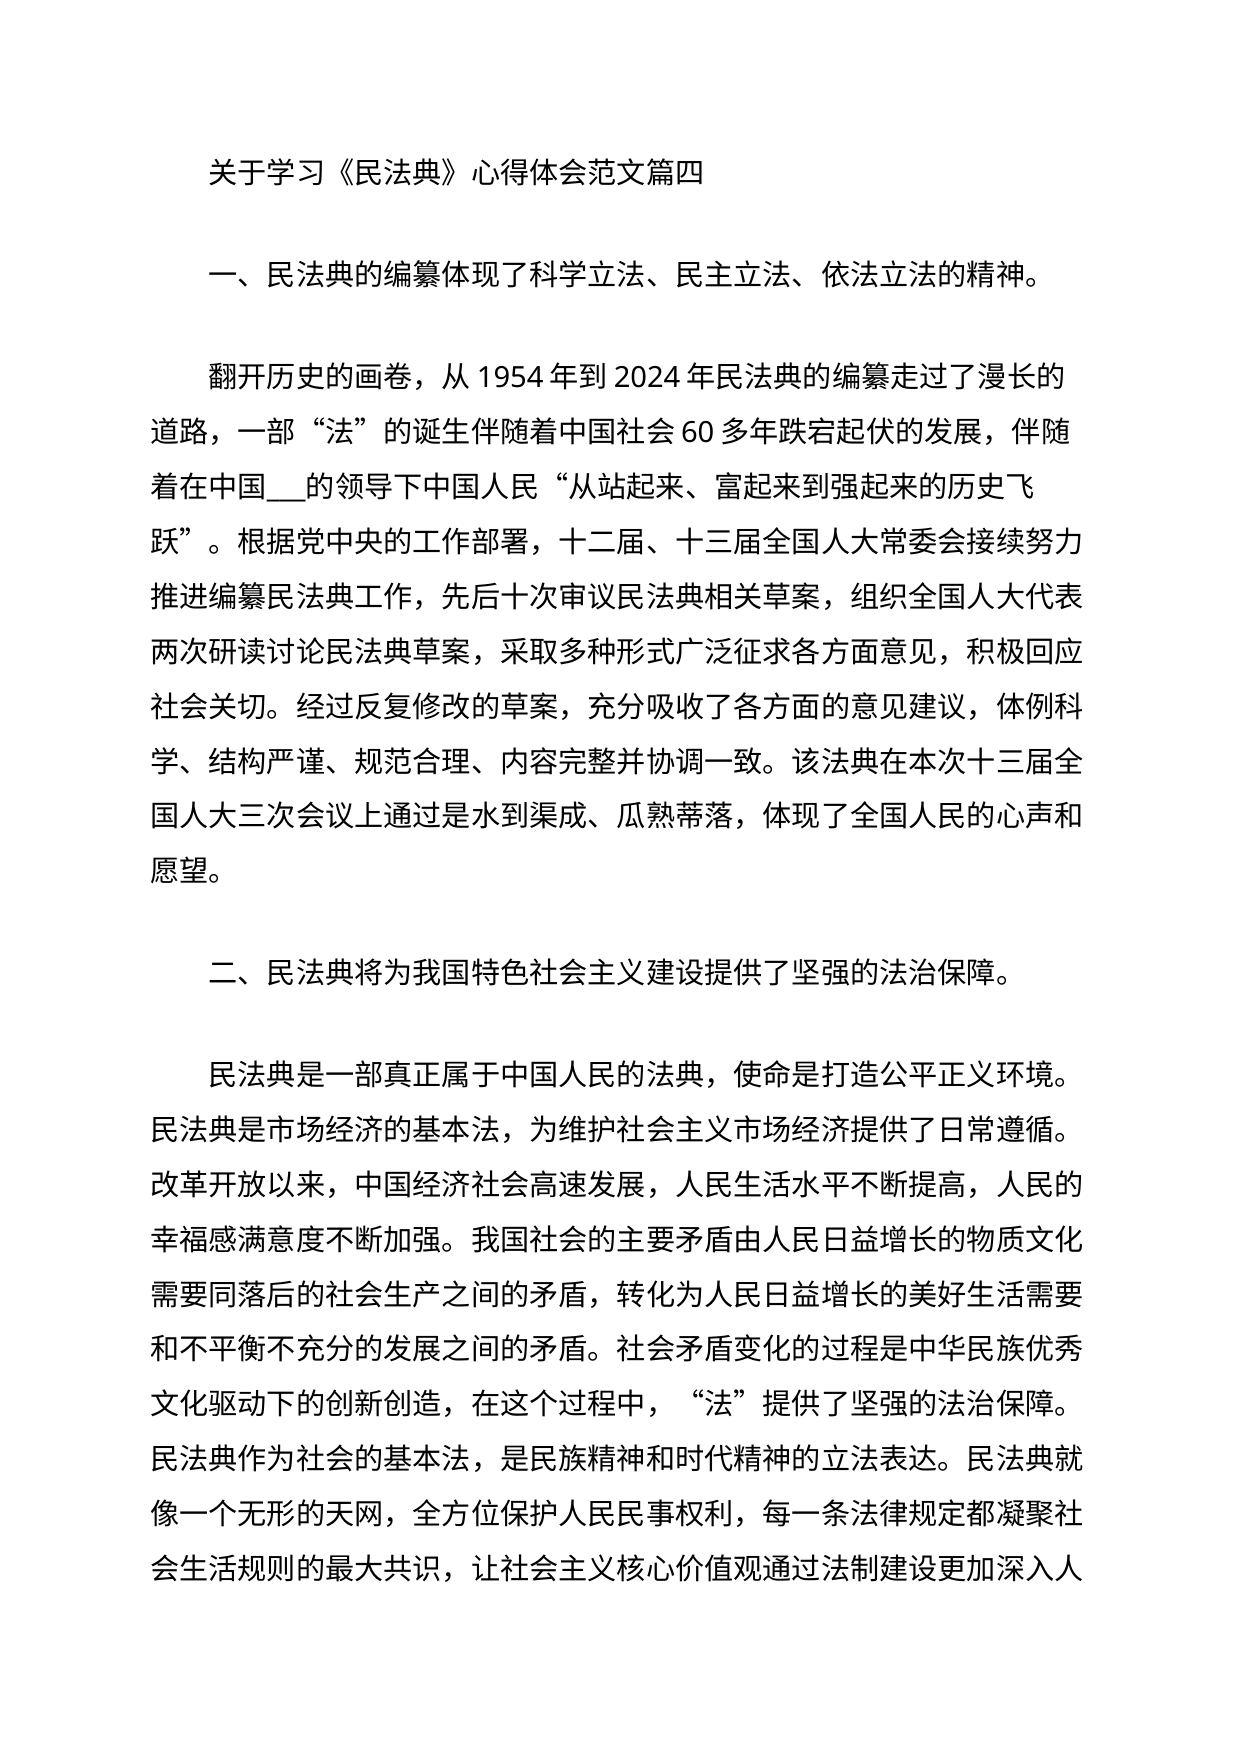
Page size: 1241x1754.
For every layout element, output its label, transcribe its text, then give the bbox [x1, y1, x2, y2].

text 一、民法典的编纂体现了科学立法、民主立法、依法立法的精神。 [150, 252, 1090, 294]
text 二、民法典将为我国特色社会主义建设提供了坚强的法治保障。 [150, 950, 1090, 992]
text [150, 1051, 1090, 1588]
text 翻开历史的画卷，从1954年到2024年民法典的编纂走过了漫长的道路，一部“法”的诞生伴随着中国社会60多年跌宕起伏的发展，伴随着在中国___的领导下中国人民“从站起来、富起来到强起来的历史飞跃”。根据党中央的工作部署，十二届、十三届全国人大常委会接续努力推进编纂民法典工作，先后十次审议民法典相关草案，组织全国人大代表两次研读讨论民法典草案，采取多种形式广泛征求各方面意见，积极回应社会关切。经过反复修改的草案，充分吸收了各方面的意见建议，体例科学、结构严谨、规范合理、内容完整并协调一致。该法典在本次十三届全国人大三次会议上通过是水到渠成、瓜熟蒂落，体现了全国人民的心声和愿望。 [150, 353, 1090, 890]
text 关于学习《民法典》心得体会范文篇四 [150, 150, 1090, 192]
